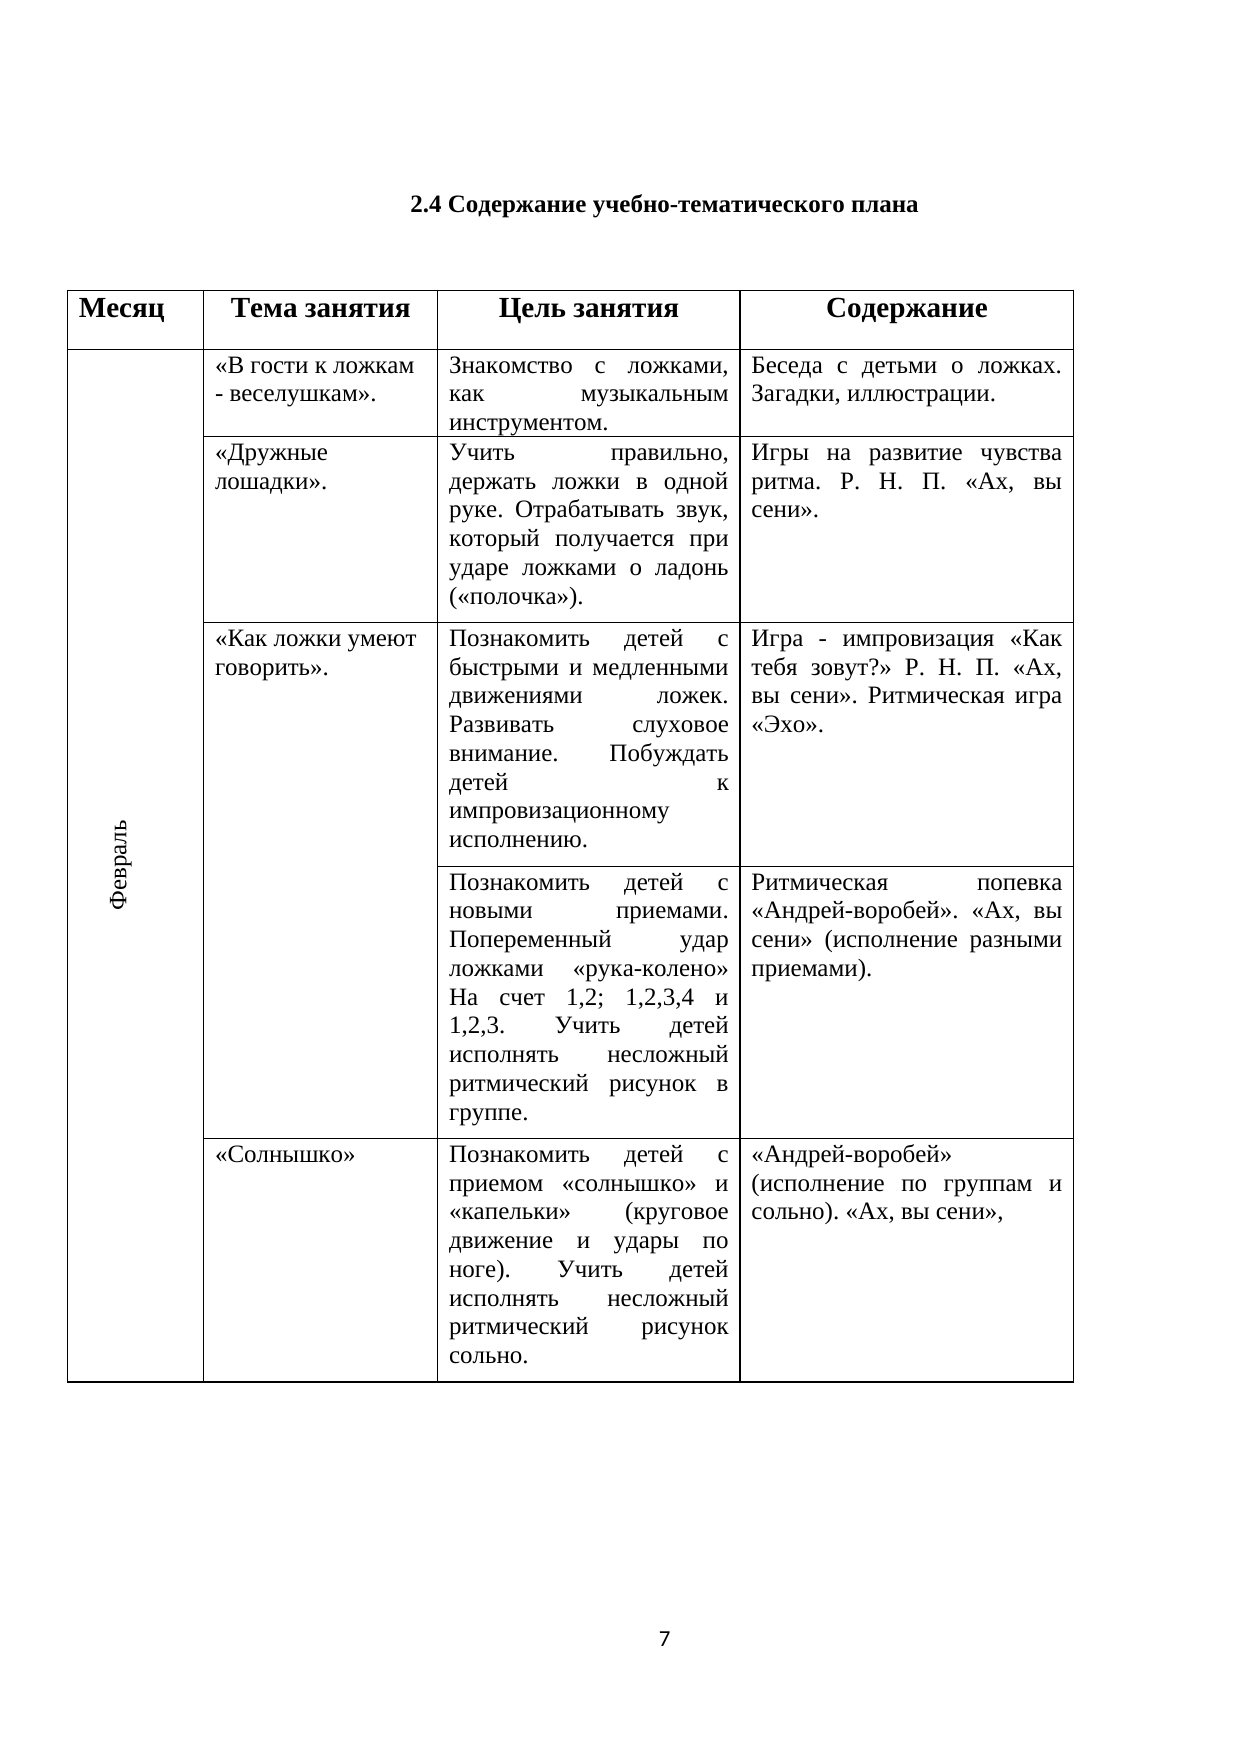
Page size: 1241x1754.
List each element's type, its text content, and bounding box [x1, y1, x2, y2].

table_cell «Андрей-воробей» (исполнение по группам и сольно). «Ах, вы сени», [741, 1139, 1073, 1381]
table_cell Познакомить детей с новыми приемами. Попеременный удар ложками «рука-колено» На счет 1,2; 1,2,3,4 и 1,2,3. Учить детей исполнять несложный ритмический рисунок в группе. [438, 867, 739, 1138]
table_cell Знакомство с ложками, как музыкальным инструментом. [438, 350, 739, 436]
table_cell Познакомить детей с быстрыми и медленными движениями ложек. Развивать слуховое внимание. Побуждать детей к импровизационному исполнению. [438, 623, 739, 866]
subtitle 2.4 Содержание учебно-тематического плана [177, 189, 1152, 218]
table_cell Познакомить детей с приемом «солнышко» и «капельки» (круговое движение и удары по ноге). Учить детей исполнять несложный ритмический рисунок сольно. [438, 1139, 739, 1381]
table_cell Игры на развитие чувства ритма. Р. Н. П. «Ах, вы сени». [741, 437, 1073, 622]
table_cell «В гости к ложкам - веселушкам». [204, 350, 437, 436]
table_header Месяц [68, 291, 203, 349]
table_cell «Солнышко» [204, 1139, 437, 1381]
table_cell Игра - импровизация «Как тебя зовут?» Р. Н. П. «Ах, вы сени». Ритмическая игра «Эхо». [741, 623, 1073, 866]
table_cell «Как ложки умеют говорить». [204, 623, 437, 1138]
table_cell Учить правильно, держать ложки в одной руке. Отрабатывать звук, который получается при ударе ложками о ладонь («полочка»). [438, 437, 739, 622]
table_cell Беседа с детьми о ложках. Загадки, иллюстрации. [741, 350, 1073, 436]
table_header Тема занятия [204, 291, 437, 349]
table_header Содержание [741, 291, 1073, 349]
table_cell «Дружные лошадки». [204, 437, 437, 622]
table_cell Февраль [68, 350, 203, 1381]
table_header Цель занятия [438, 291, 739, 349]
table_cell Ритмическая попевка «Андрей-воробей». «Ах, вы сени» (исполнение разными приемами). [741, 867, 1073, 1138]
